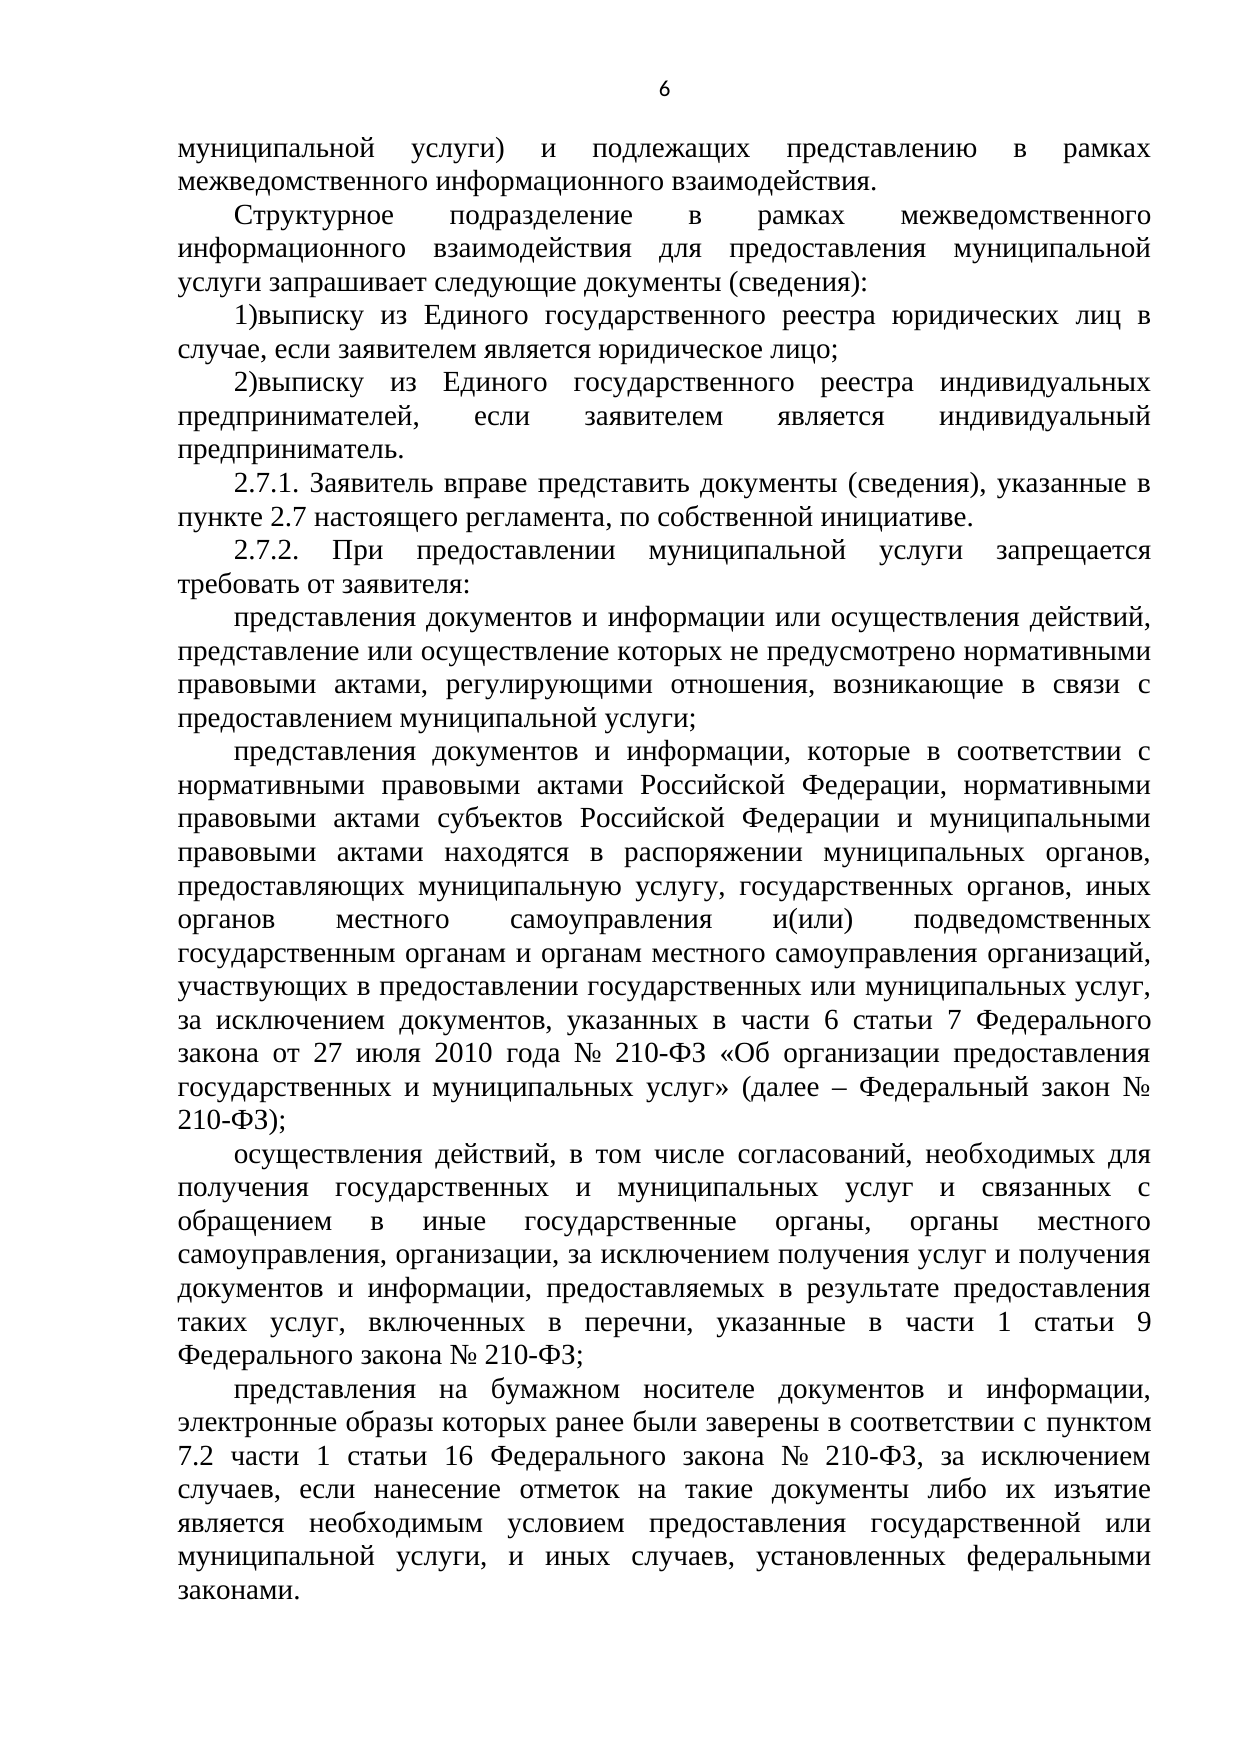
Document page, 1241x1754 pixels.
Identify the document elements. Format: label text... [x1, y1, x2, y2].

text 2.7.2. При предоставлении муниципальной услуги запрещается требовать от заявителя: [177, 532, 1152, 599]
text представления документов и информации, которые в соответствии с нормативными правовыми актами Российской Федерации, нормативными правовыми актами субъектов Российской Федерации и муниципальными правовыми актами находятся в распоряжении муниципальных органов, предоставляющих муниципальную услугу, государственных органов, иных органов местного самоуправления и(или) подведомственных государственным органам и органам местного самоуправления организаций, участвующих в предоставлении государственных или муниципальных услуг, за исключением документов, указанных в части 6 статьи 7 Федерального закона от 27 июля 2010 года № 210-ФЗ «Об организации предоставления государственных и муниципальных услуг» (далее – Федеральный закон № 210-ФЗ); [177, 733, 1152, 1136]
text осуществления действий, в том числе согласований, необходимых для получения государственных и муниципальных услуг и связанных с обращением в иные государственные органы, органы местного самоуправления, организации, за исключением получения услуг и получения документов и информации, предоставляемых в результате предоставления таких услуг, включенных в перечни, указанные в части 1 статьи 9 Федерального закона № 210-ФЗ; [177, 1136, 1152, 1371]
text Структурное подразделение в рамках межведомственного информационного взаимодействия для предоставления муниципальной услуги запрашивает следующие документы (сведения): [177, 197, 1152, 297]
text 2.7.1. Заявитель вправе представить документы (сведения), указанные в пункте 2.7 настоящего регламента, по собственной инициативе. [177, 465, 1152, 532]
text представления на бумажном носителе документов и информации, электронные образы которых ранее были заверены в соответствии с пунктом 7.2 части 1 статьи 16 Федерального закона № 210-ФЗ, за исключением случаев, если нанесение отметок на такие документы либо их изъятие является необходимым условием предоставления государственной или муниципальной услуги, и иных случаев, установленных федеральными законами. [177, 1371, 1152, 1606]
text представления документов и информации или осуществления действий, представление или осуществление которых не предусмотрено нормативными правовыми актами, регулирующими отношения, возникающие в связи с предоставлением муниципальной услуги; [177, 599, 1152, 733]
text 1)выписку из Единого государственного реестра юридических лиц в случае, если заявителем является юридическое лицо; [177, 297, 1152, 364]
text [177, 130, 1152, 197]
text 2)выписку из Единого государственного реестра индивидуальных предпринимателей, если заявителем является индивидуальный предприниматель. [177, 364, 1152, 465]
